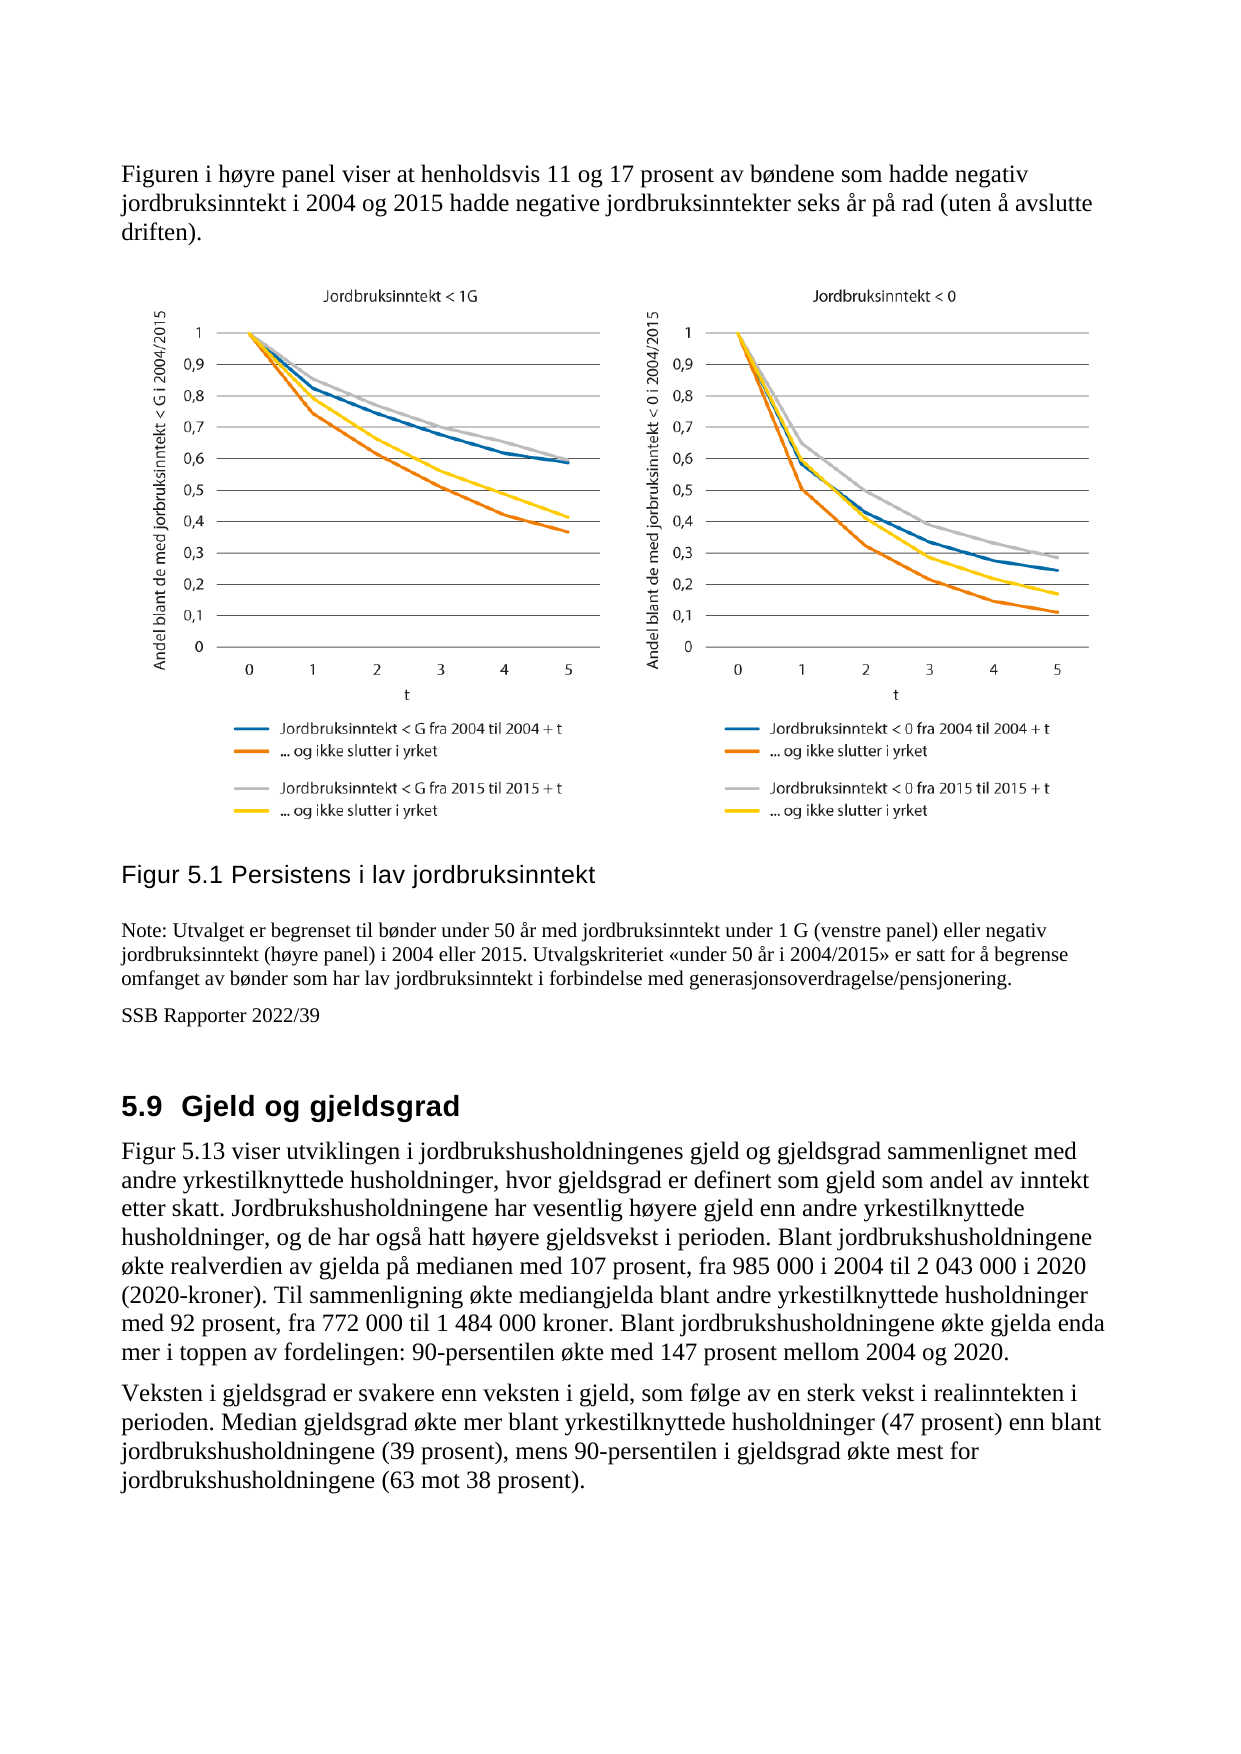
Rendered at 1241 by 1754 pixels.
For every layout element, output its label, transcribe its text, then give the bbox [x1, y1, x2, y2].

text Veksten i gjeldsgrad er svakere enn veksten i gjeld, som følge av en sterk vekst i realinntekten i perioden. Median gjeldsgrad økte mer blant yrkestilknyttede husholdninger (47 prosent) enn blant jordbrukshusholdningene (39 prosent), mens 90-persentilen i gjeldsgrad økte mest for jordbrukshusholdningene (63 mot 38 prosent). [121, 1378, 1119, 1493]
text Figuren i høyre panel viser at henholdsvis 11 og 17 prosent av bøndene som hadde negativ jordbruksinntekt i 2004 og 2015 hadde negative jordbruksinntekter seks år på rad (uten å avslutte driften). [121, 159, 1119, 246]
text SSB Rapporter 2022/39 [121, 1002, 1119, 1027]
text Note: Utvalget er begrenset til bønder under 50 år med jordbruksinntekt under 1 G (venstre panel) eller negativ jordbruksinntekt (høyre panel) i 2004 eller 2015. Utvalgskriteriet «under 50 år i 2004/2015» er satt for å begrense omfanget av bønder som har lav jordbruksinntekt i forbindelse med generasjonsoverdragelse/pensjonering. [121, 918, 1119, 990]
picture [121, 258, 1118, 848]
text Figur 5.13 viser utviklingen i jordbrukshusholdningenes gjeld og gjeldsgrad sammenlignet med andre yrkestilknyttede husholdninger, hvor gjeldsgrad er definert som gjeld som andel av inntekt etter skatt. Jordbrukshusholdningene har vesentlig høyere gjeld enn andre yrkestilknyttede husholdninger, og de har også hatt høyere gjeldsvekst i perioden. Blant jordbrukshusholdningene økte realverdien av gjelda på medianen med 107 prosent, fra 985 000 i 2004 til 2 043 000 i 2020 (2020-kroner). Til sammenligning økte mediangjelda blant andre yrkestilknyttede husholdninger med 92 prosent, fra 772 000 til 1 484 000 kroner. Blant jordbrukshusholdningene økte gjelda enda mer i toppen av fordelingen: 90-persentilen økte med 147 prosent mellom 2004 og 2020. [121, 1136, 1119, 1366]
subtitle Gjeld og gjeldsgrad [121, 1089, 1119, 1123]
text Persistens i lav jordbruksinntekt [121, 860, 1119, 888]
